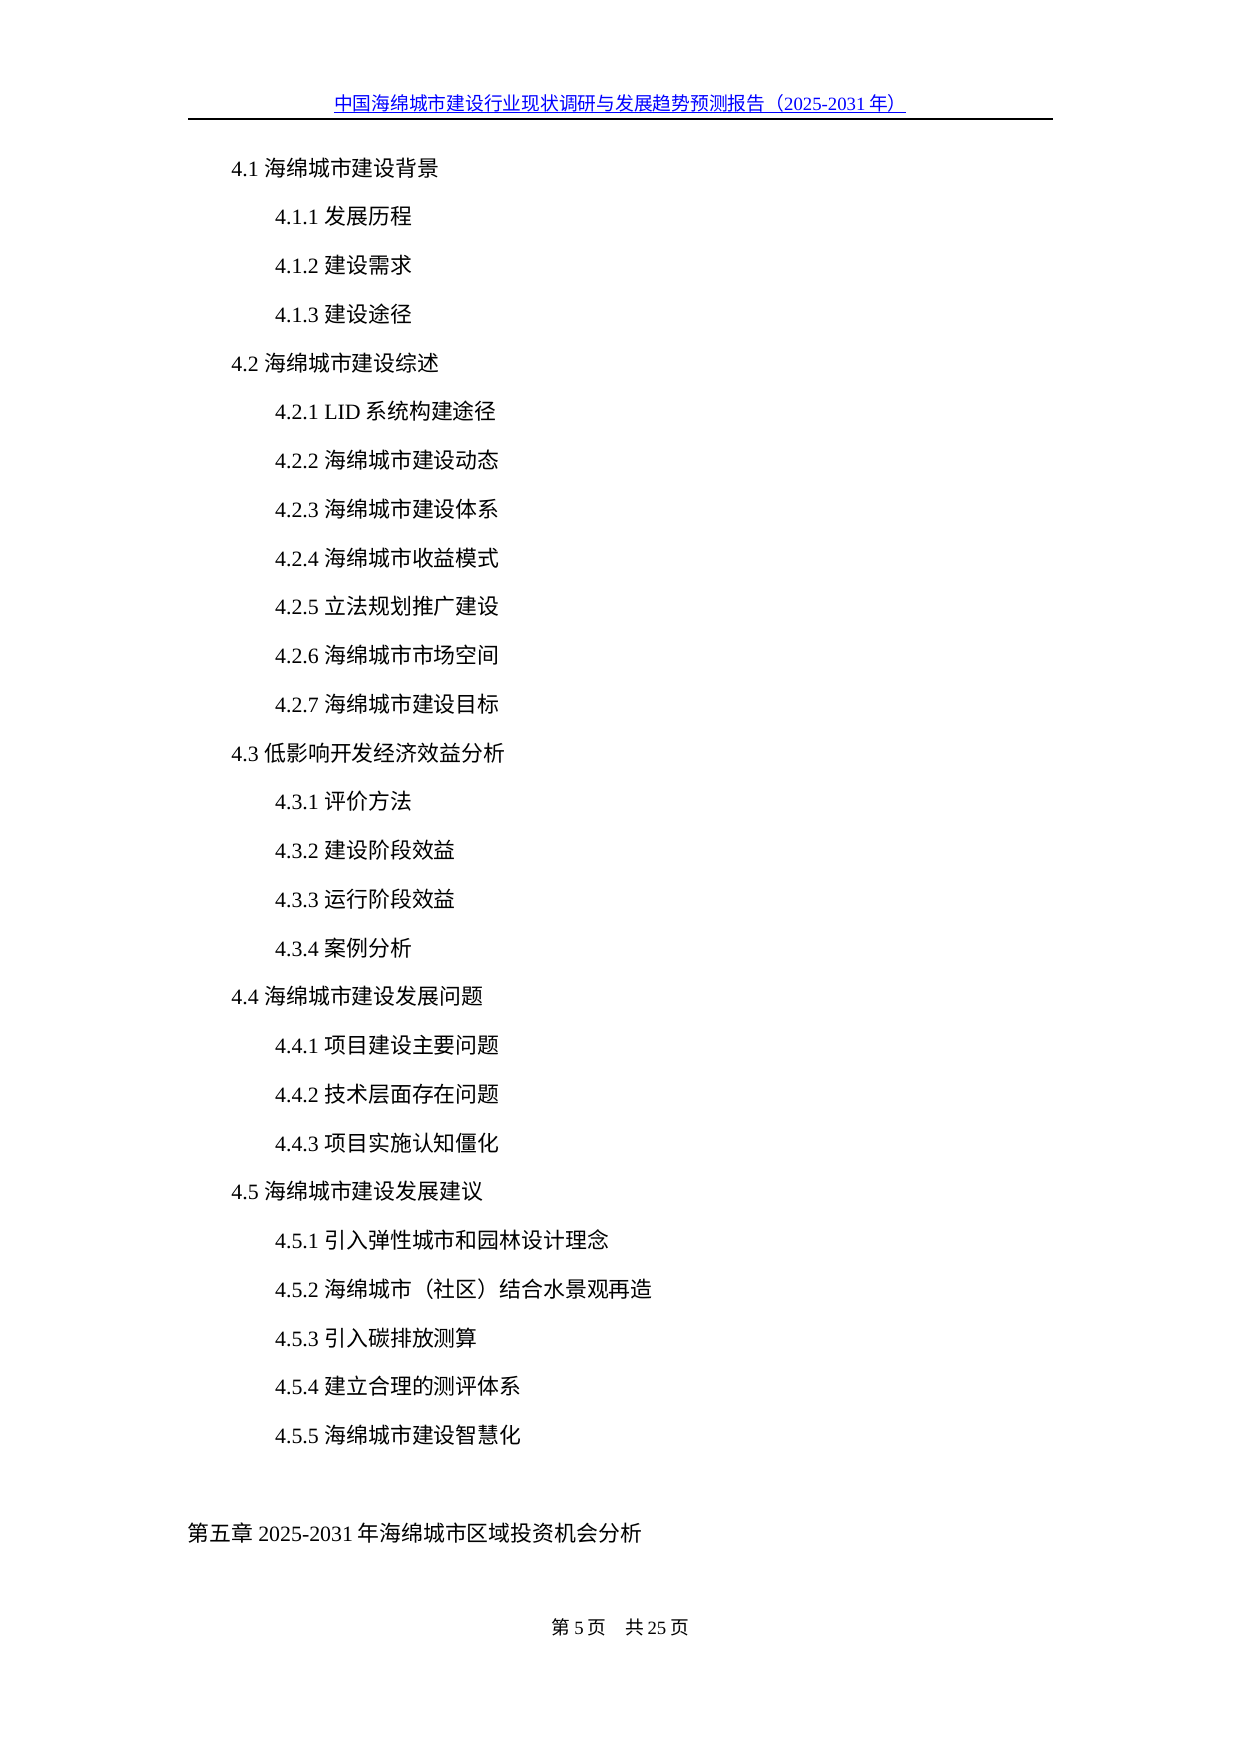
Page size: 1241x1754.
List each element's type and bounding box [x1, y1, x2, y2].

text [187, 150, 1053, 1548]
